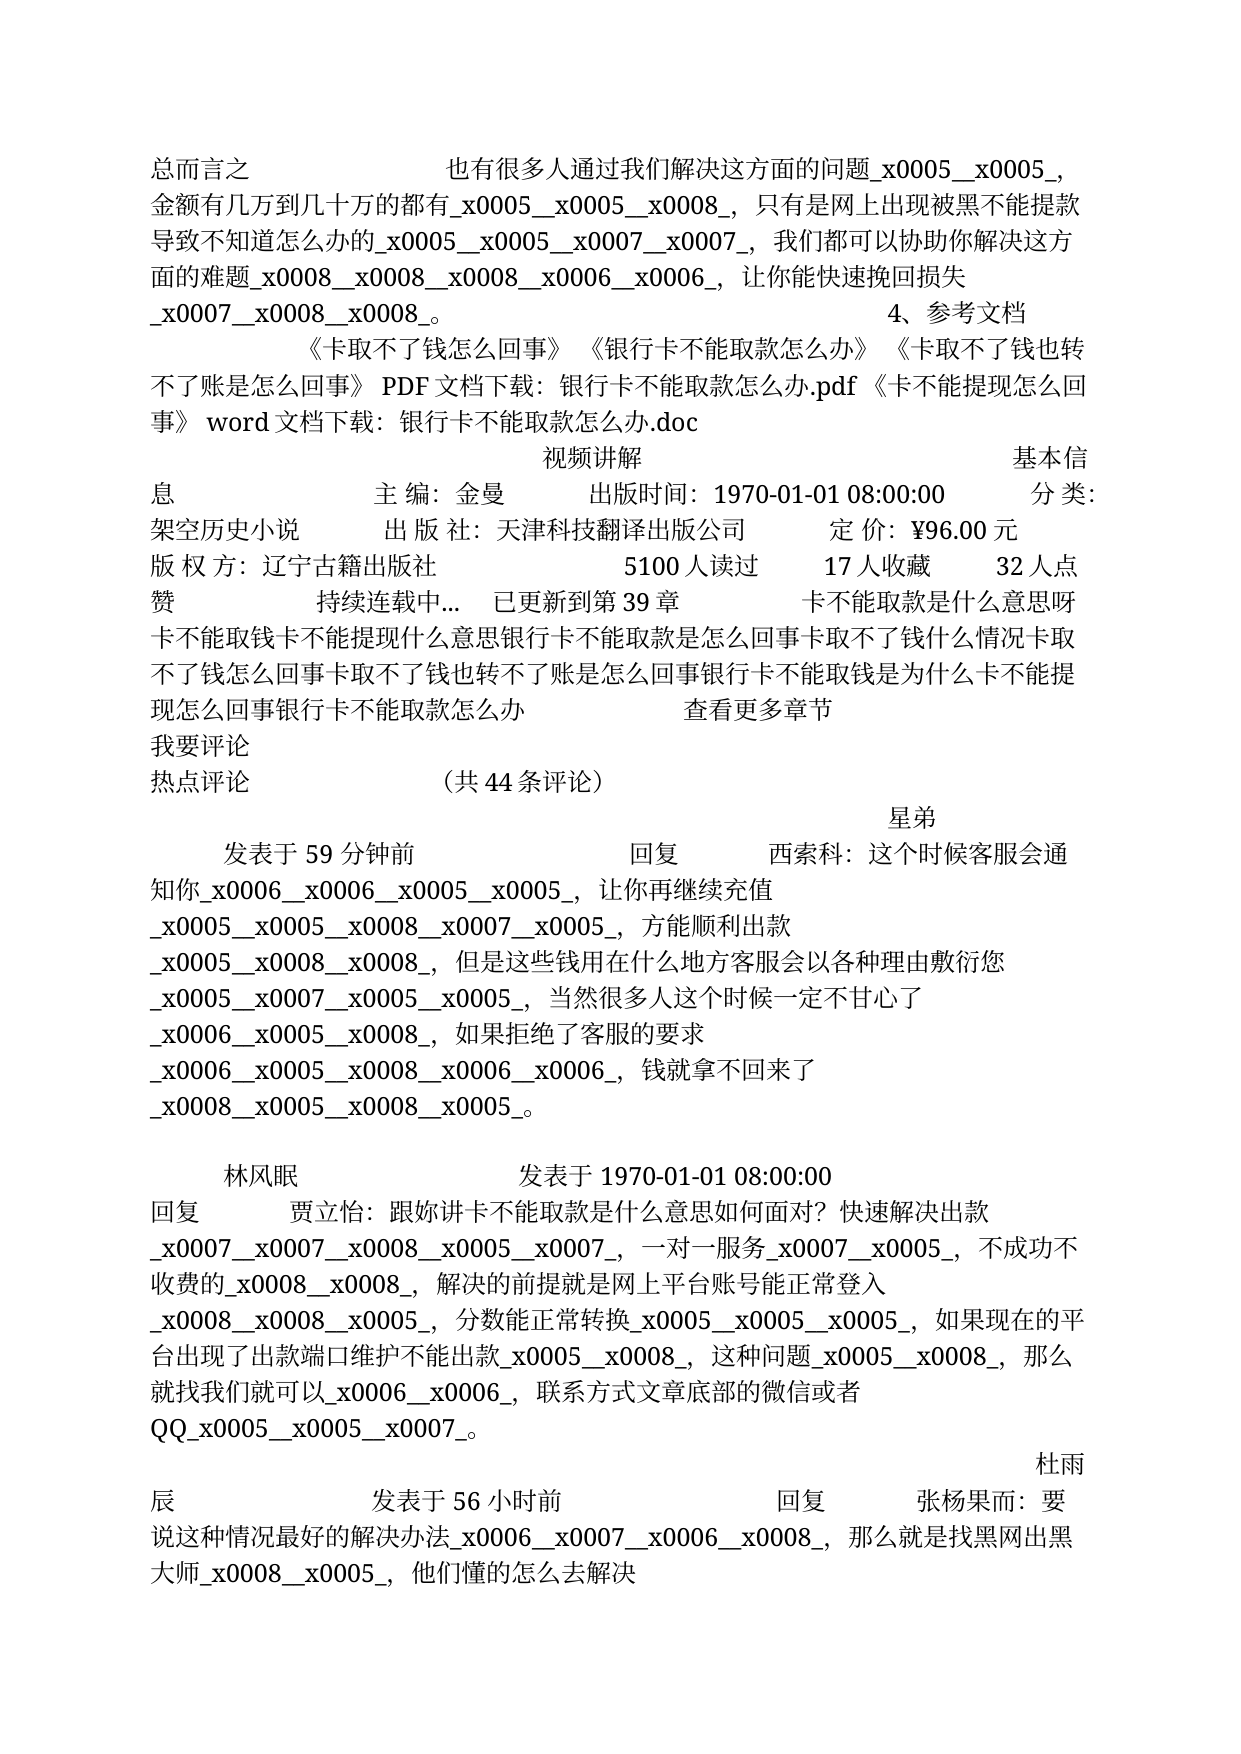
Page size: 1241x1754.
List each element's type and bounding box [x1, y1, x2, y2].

text [150, 150, 1090, 1589]
